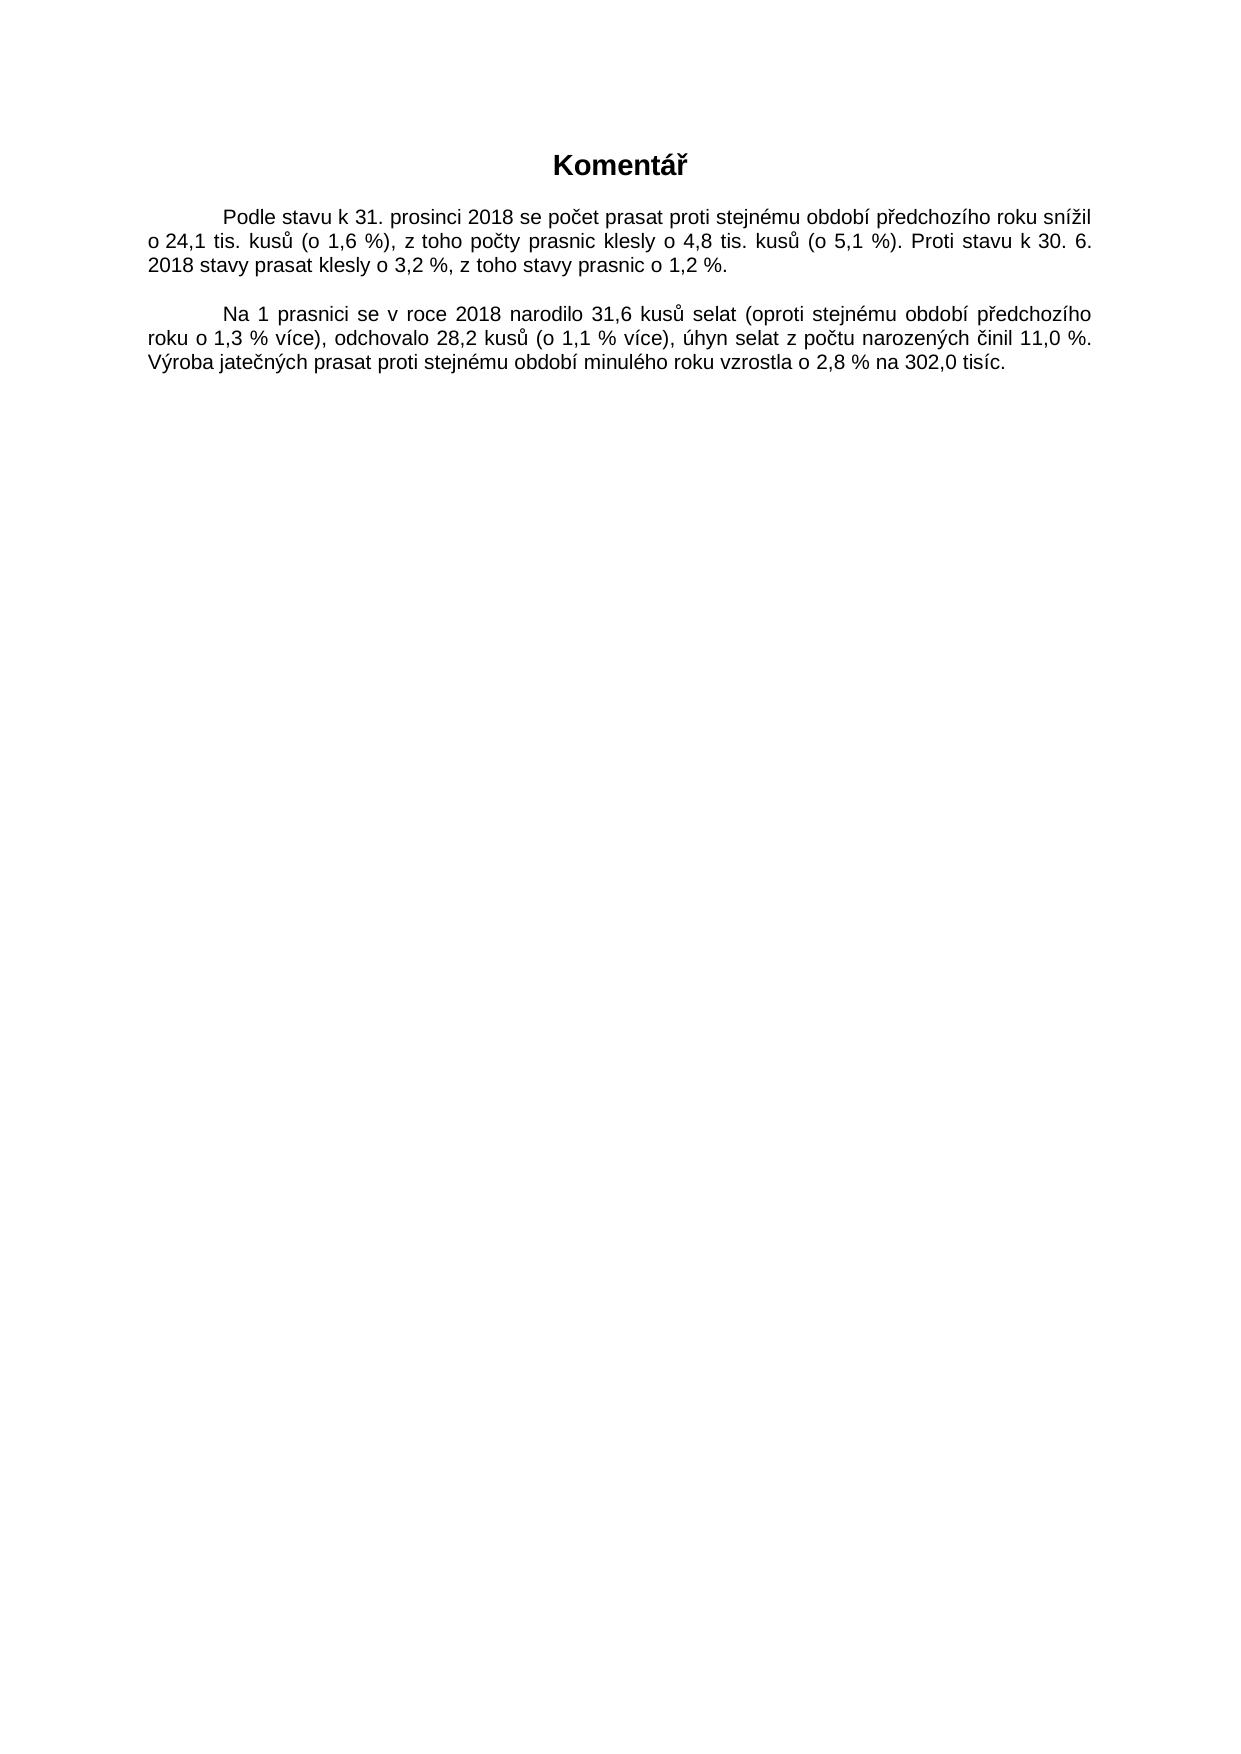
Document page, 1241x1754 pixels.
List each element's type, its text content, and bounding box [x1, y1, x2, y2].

subtitle Komentář [148, 148, 1092, 181]
text Na 1 prasnici se v roce 2018 narodilo 31,6 kusů selat (oproti stejnému období předchozího roku o 1,3 % více), odchovalo 28,2 kusů (o 1,1 % více), úhyn selat z počtu narozených činil 11,0 %. Výroba jatečných prasat proti stejnému období minulého roku vzrostla o 2,8 % na 302,0 tisíc. [148, 302, 1093, 374]
text Podle stavu k 31. prosinci 2018 se počet prasat proti stejnému období předchozího roku snížil o 24,1 tis. kusů (o 1,6 %), z toho počty prasnic klesly o 4,8 tis. kusů (o 5,1 %). Proti stavu k 30. 6. 2018 stavy prasat klesly o 3,2 %, z toho stavy prasnic o 1,2 %. [148, 205, 1093, 277]
